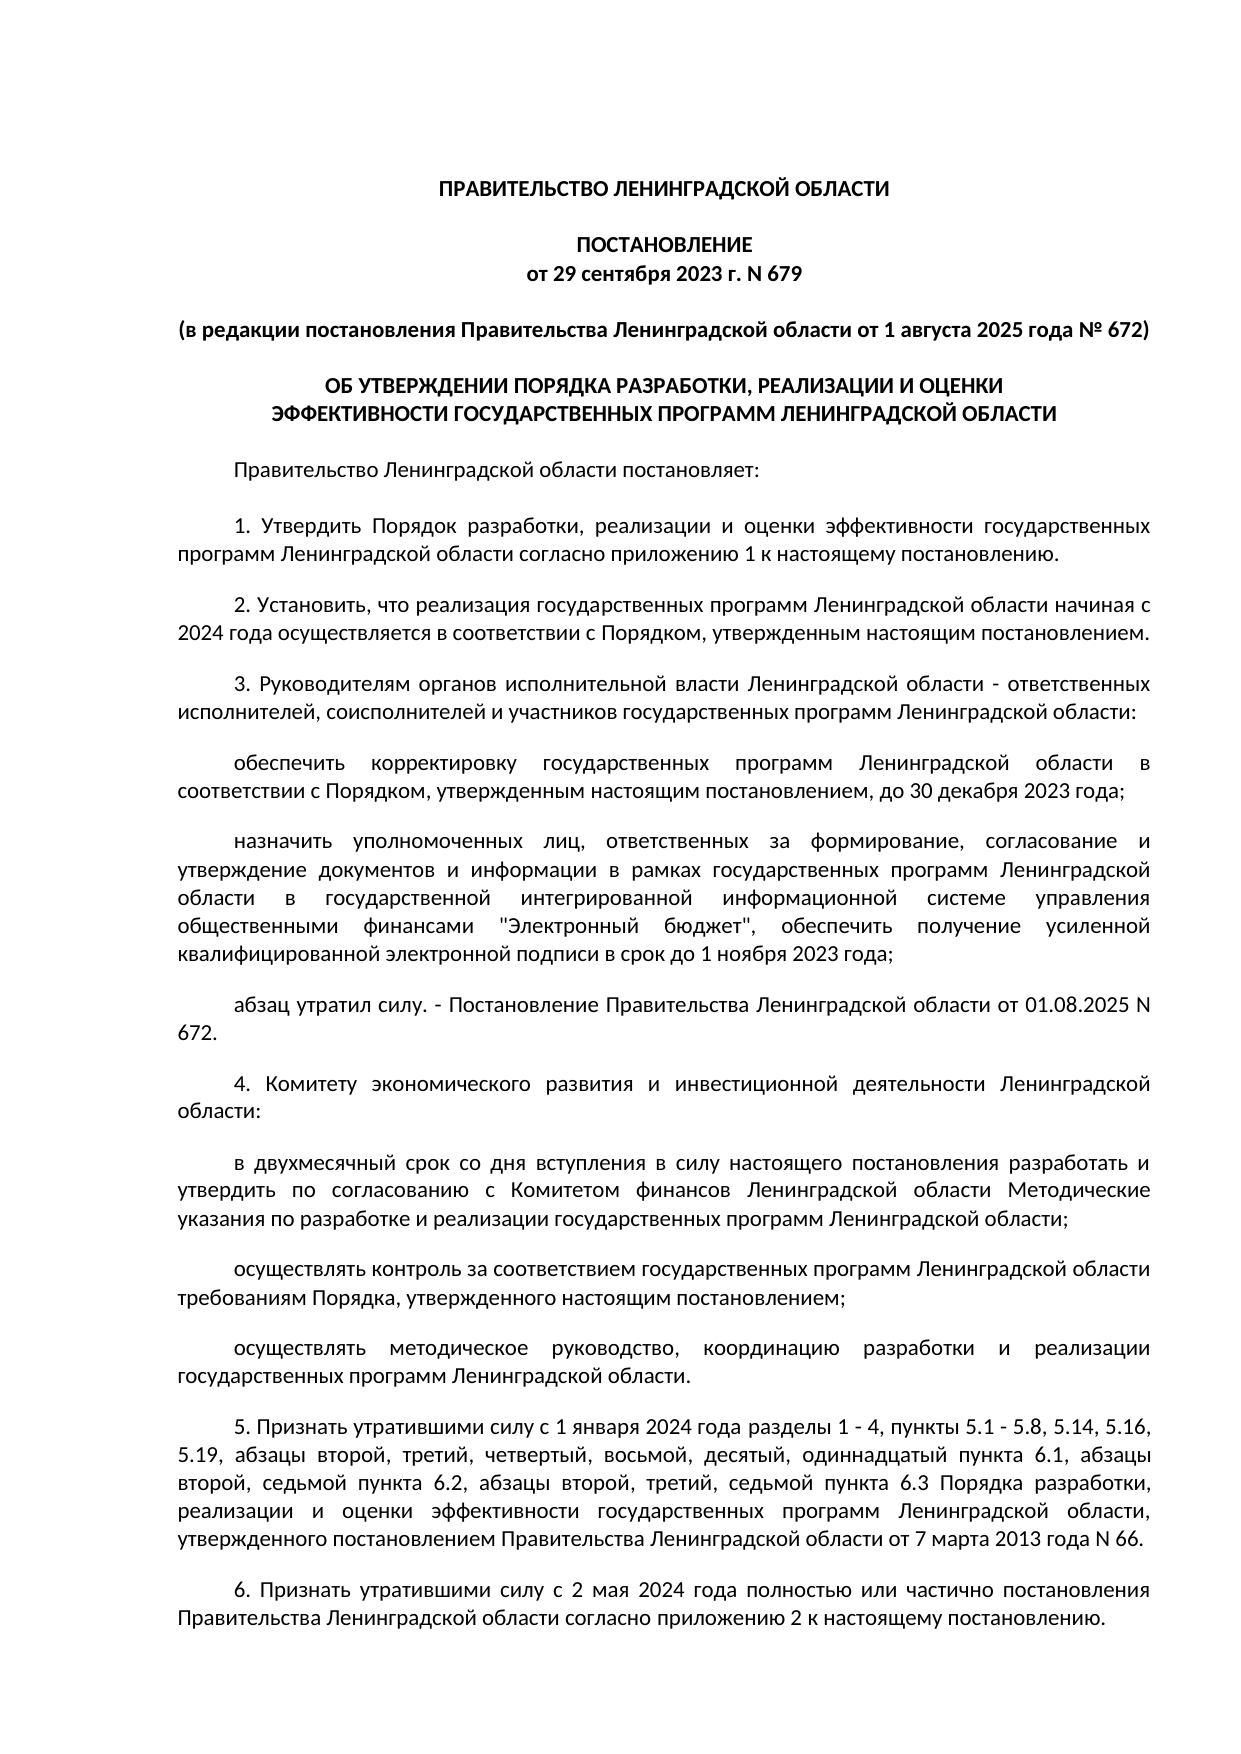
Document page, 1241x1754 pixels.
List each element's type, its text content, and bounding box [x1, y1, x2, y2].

text осуществлять методическое руководство, координацию разработки и реализации государственных программ Ленинградской области. [177, 1333, 1152, 1389]
text 6. Признать утратившими силу с 2 мая 2024 года полностью или частично постановления Правительства Ленинградской области согласно приложению 2 к настоящему постановлению. [177, 1576, 1152, 1632]
text Правительство Ленинградской области постановляет: [177, 455, 1152, 483]
title ОБ УТВЕРЖДЕНИИ ПОРЯДКА РАЗРАБОТКИ, РЕАЛИЗАЦИИ И ОЦЕНКИ [177, 371, 1152, 399]
title от 29 сентября 2023 г. N 679 [177, 259, 1152, 287]
title (в редакции постановления Правительства Ленинградской области от 1 августа 2025 года № 672) [177, 315, 1152, 343]
text 5. Признать утратившими силу с 1 января 2024 года разделы 1 - 4, пункты 5.1 - 5.8, 5.14, 5.16, 5.19, абзацы второй, третий, четвертый, восьмой, десятый, одиннадцатый пункта 6.1, абзацы второй, седьмой пункта 6.2, абзацы второй, третий, седьмой пункта 6.3 Порядка разработки, реализации и оценки эффективности государственных программ Ленинградской области, утвержденного постановлением Правительства Ленинградской области от 7 марта 2013 года N 66. [177, 1412, 1152, 1553]
text 2. Установить, что реализация государственных программ Ленинградской области начиная с 2024 года осуществляется в соответствии с Порядком, утвержденным настоящим постановлением. [177, 590, 1152, 646]
text абзац утратил силу. - Постановление Правительства Ленинградской области от 01.08.2025 N 672. [177, 990, 1152, 1046]
text назначить уполномоченных лиц, ответственных за формирование, согласование и утверждение документов и информации в рамках государственных программ Ленинградской области в государственной интегрированной информационной системе управления общественными финансами "Электронный бюджет", обеспечить получение усиленной квалифицированной электронной подписи в срок до 1 ноября 2023 года; [177, 827, 1152, 967]
text 1. Утвердить Порядок разработки, реализации и оценки эффективности государственных программ Ленинградской области согласно приложению 1 к настоящему постановлению. [177, 511, 1152, 567]
title ПОСТАНОВЛЕНИЕ [177, 231, 1152, 259]
text осуществлять контроль за соответствием государственных программ Ленинградской области требованиям Порядка, утвержденного настоящим постановлением; [177, 1254, 1152, 1311]
text обеспечить корректировку государственных программ Ленинградской области в соответствии с Порядком, утвержденным настоящим постановлением, до 30 декабря 2023 года; [177, 748, 1152, 804]
title ПРАВИТЕЛЬСТВО ЛЕНИНГРАДСКОЙ ОБЛАСТИ [177, 174, 1152, 203]
text 3. Руководителям органов исполнительной власти Ленинградской области - ответственных исполнителей, соисполнителей и участников государственных программ Ленинградской области: [177, 669, 1152, 725]
text 4. Комитету экономического развития и инвестиционной деятельности Ленинградской области: [177, 1069, 1152, 1125]
title ЭФФЕКТИВНОСТИ ГОСУДАРСТВЕННЫХ ПРОГРАММ ЛЕНИНГРАДСКОЙ ОБЛАСТИ [177, 399, 1152, 427]
text в двухмесячный срок со дня вступления в силу настоящего постановления разработать и утвердить по согласованию с Комитетом финансов Ленинградской области Методические указания по разработке и реализации государственных программ Ленинградской области; [177, 1148, 1152, 1232]
